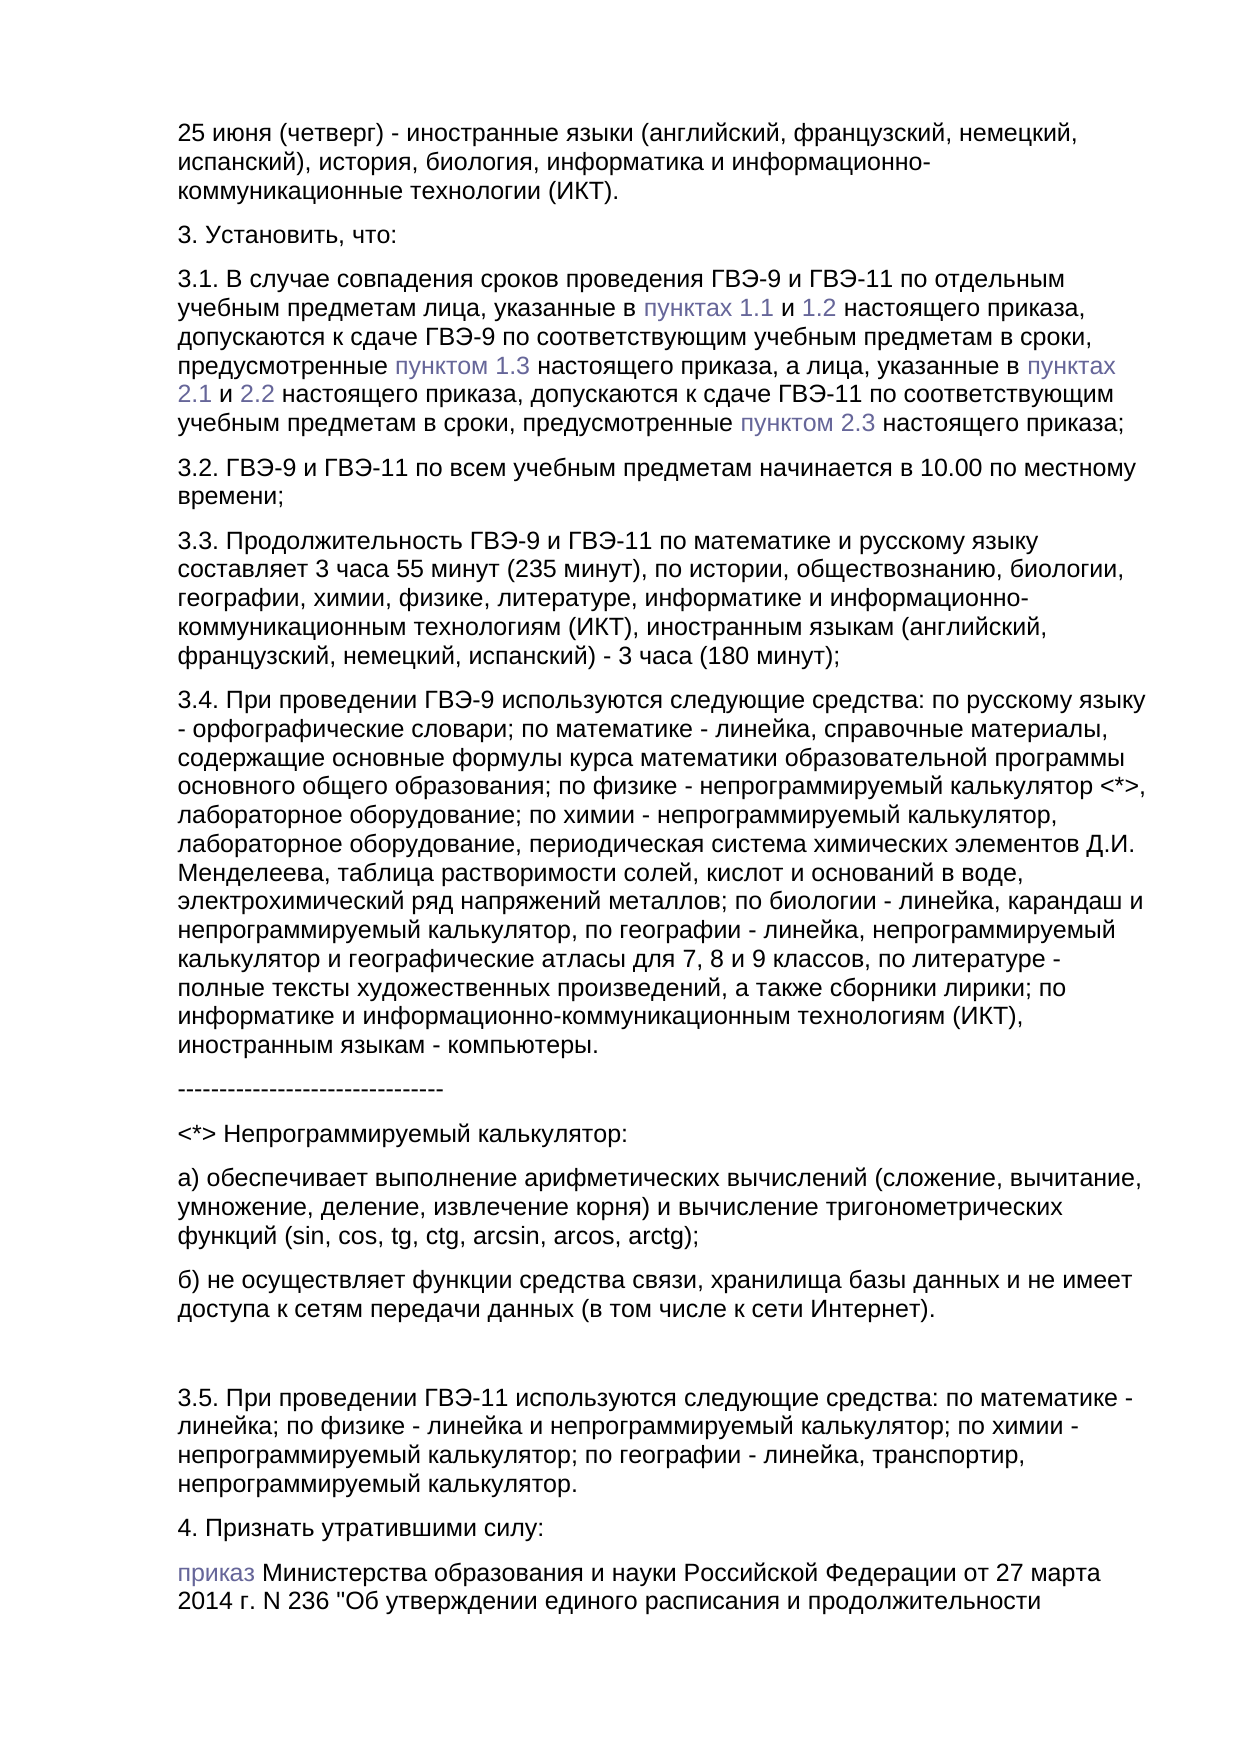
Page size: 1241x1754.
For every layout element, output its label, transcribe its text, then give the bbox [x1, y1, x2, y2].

text 3.4. При проведении ГВЭ-9 используются следующие средства: по русскому языку - орфографические словари; по математике - линейка, справочные материалы, содержащие основные формулы курса математики образовательной программы основного общего образования; по физике - непрограммируемый калькулятор <*>, лабораторное оборудование; по химии - непрограммируемый калькулятор, лабораторное оборудование, периодическая система химических элементов Д.И. Менделеева, таблица растворимости солей, кислот и оснований в воде, электрохимический ряд напряжений металлов; по биологии - линейка, карандаш и непрограммируемый калькулятор, по географии - линейка, непрограммируемый калькулятор и географические атласы для 7, 8 и 9 классов, по литературе - полные тексты художественных произведений, а также сборники лирики; по информатике и информационно-коммуникационным технологиям (ИКТ), иностранным языкам - компьютеры. [177, 685, 1152, 1059]
text 3.1. В случае совпадения сроков проведения ГВЭ-9 и ГВЭ-11 по отдельным учебным предметам лица, указанные в пунктах 1.1 и 1.2 настоящего приказа, допускаются к сдаче ГВЭ-9 по соответствующим учебным предметам в сроки, предусмотренные пунктом 1.3 настоящего приказа, а лица, указанные в пунктах 2.1 и 2.2 настоящего приказа, допускаются к сдаче ГВЭ-11 по соответствующим учебным предметам в сроки, предусмотренные пунктом 2.3 настоящего приказа; [177, 264, 1152, 437]
text <*> Непрограммируемый калькулятор: [177, 1119, 1152, 1147]
text 4. Признать утратившими силу: [177, 1513, 1152, 1542]
text 25 июня (четверг) - иностранные языки (английский, французский, немецкий, испанский), история, биология, информатика и информационно-коммуникационные технологии (ИКТ). [177, 118, 1152, 204]
text 3. Установить, что: [177, 220, 1152, 249]
text 3.2. ГВЭ-9 и ГВЭ-11 по всем учебным предметам начинается в 10.00 по местному времени; [177, 452, 1152, 510]
text 3.5. При проведении ГВЭ-11 используются следующие средства: по математике - линейка; по физике - линейка и непрограммируемый калькулятор; по химии - непрограммируемый калькулятор; по географии - линейка, транспортир, непрограммируемый калькулятор. [177, 1382, 1152, 1497]
text 3.3. Продолжительность ГВЭ-9 и ГВЭ-11 по математике и русскому языку составляет 3 часа 55 минут (235 минут), по истории, обществознанию, биологии, географии, химии, физике, литературе, информатике и информационно-коммуникационным технологиям (ИКТ), иностранным языкам (английский, французский, немецкий, испанский) - 3 часа (180 минут); [177, 526, 1152, 669]
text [177, 1557, 1152, 1615]
text а) обеспечивает выполнение арифметических вычислений (сложение, вычитание, умножение, деление, извлечение корня) и вычисление тригонометрических функций (sin, cos, tg, ctg, arcsin, arcos, arctg); [177, 1163, 1152, 1249]
text б) не осуществляет функции средства связи, хранилища базы данных и не имеет доступа к сетям передачи данных (в том числе к сети Интернет). [177, 1265, 1152, 1322]
text -------------------------------- [177, 1074, 1152, 1103]
